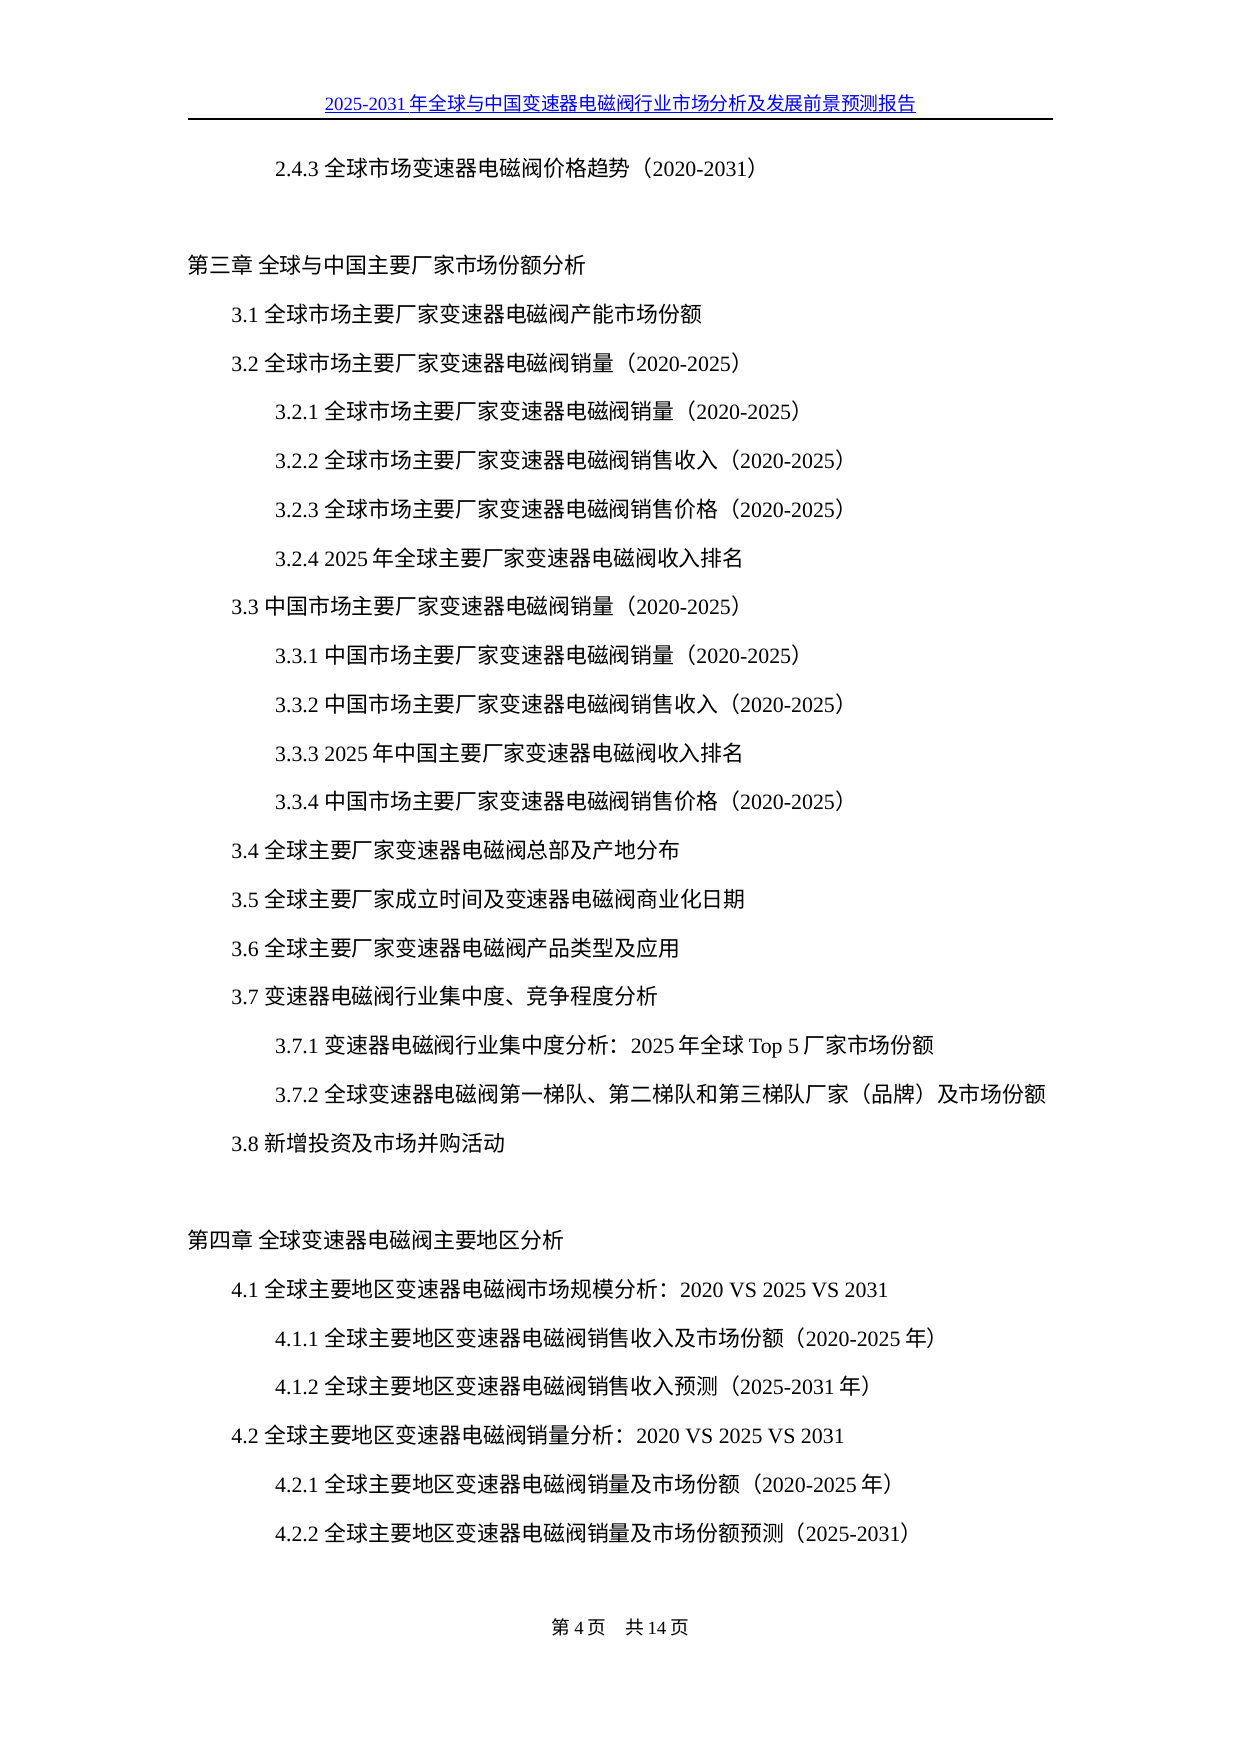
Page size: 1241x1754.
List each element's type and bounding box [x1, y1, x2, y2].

text [187, 150, 1053, 1548]
